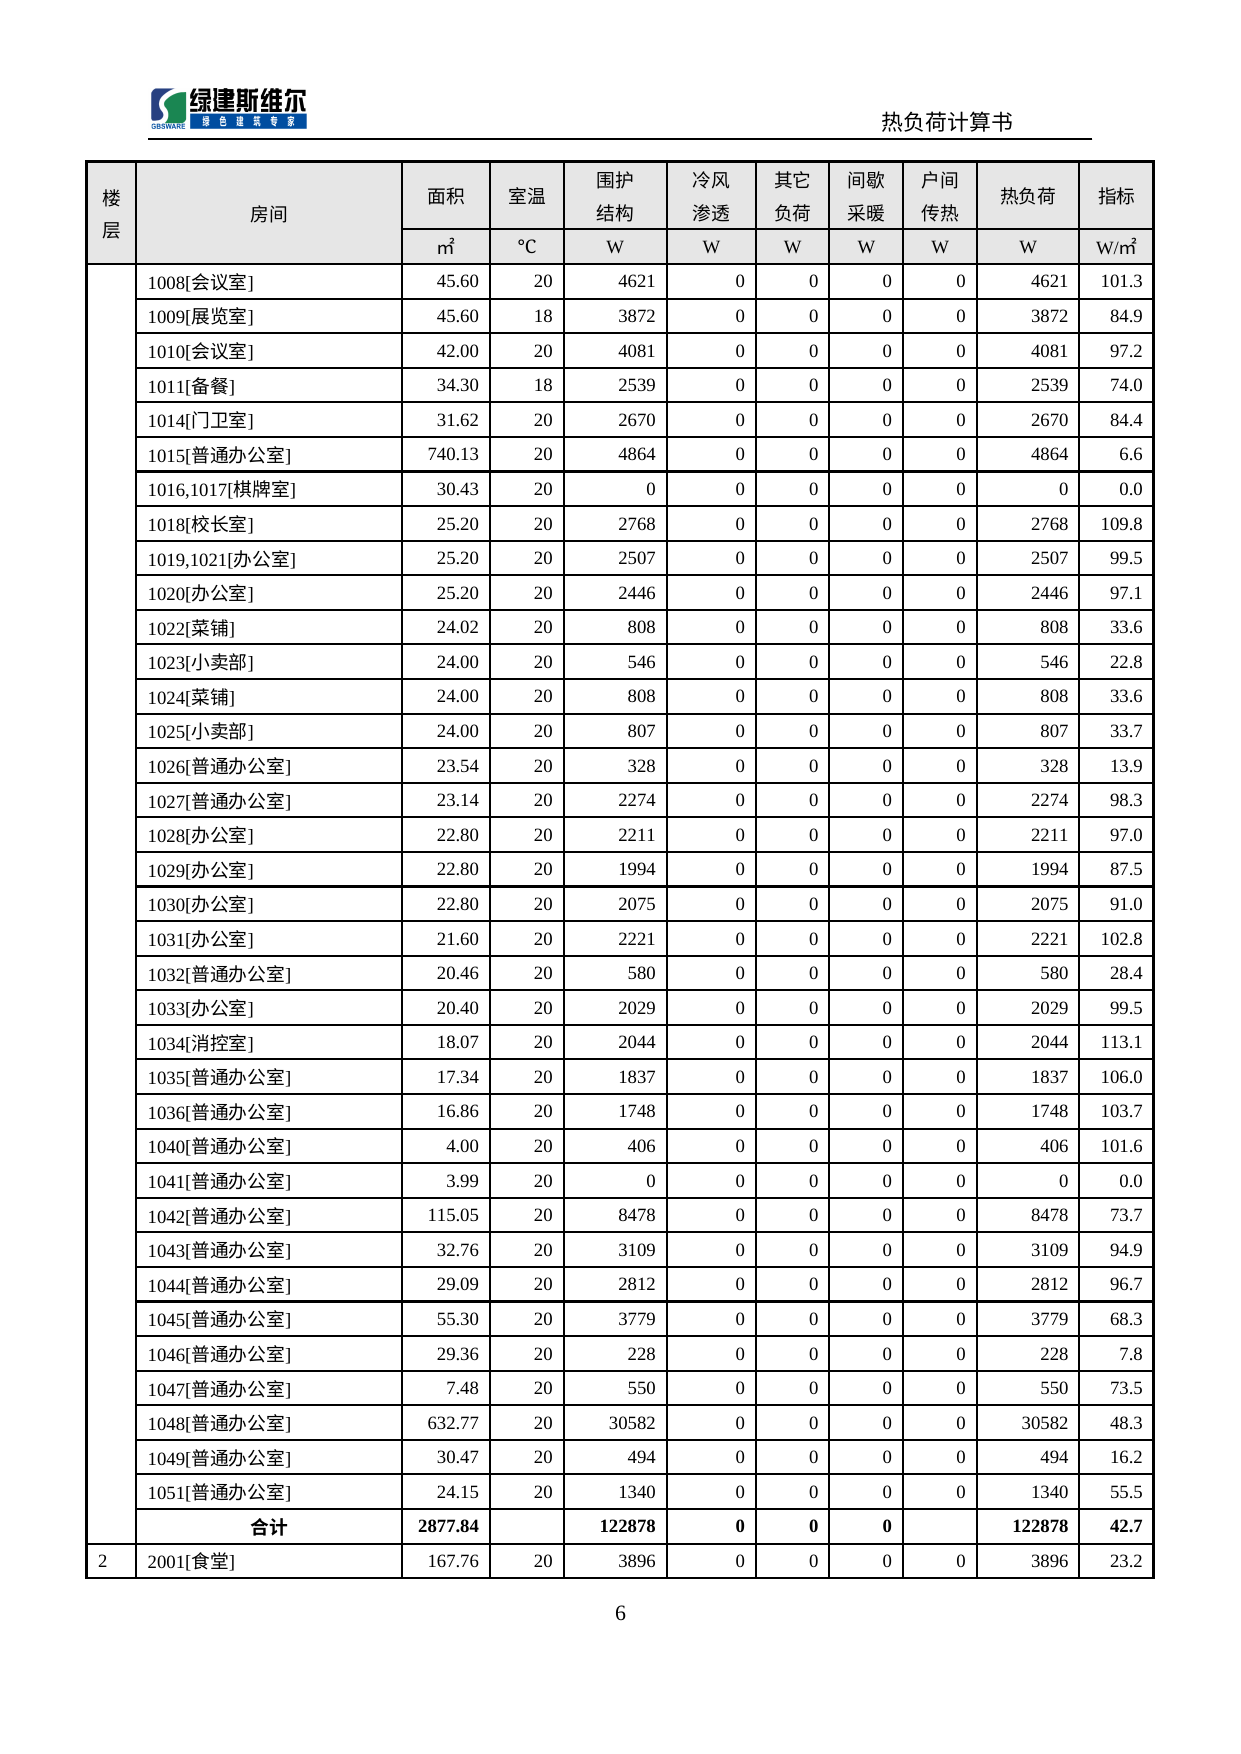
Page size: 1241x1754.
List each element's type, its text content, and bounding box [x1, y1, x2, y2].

table_cell 0 [830, 1164, 902, 1197]
table_cell 0 [668, 645, 755, 678]
table_cell 406 [565, 1130, 666, 1162]
table_cell 3896 [565, 1545, 666, 1577]
table_cell 24.00 [403, 715, 489, 747]
table_cell 0 [904, 715, 976, 747]
table_cell 1011[备餐] [137, 369, 401, 401]
table_cell 20.46 [403, 957, 489, 989]
table_header 面积 [403, 163, 489, 228]
table_cell 1047[普通办公室] [137, 1372, 401, 1404]
table_cell 20 [491, 888, 563, 920]
table_header 指标 [1080, 163, 1152, 228]
table_cell 0 [668, 1441, 755, 1473]
table_cell 2层 [88, 1545, 135, 1577]
table_cell 4.00 [403, 1130, 489, 1162]
table_cell 2670 [978, 403, 1078, 436]
table_cell 807 [565, 715, 666, 747]
table_cell 1028[办公室] [137, 818, 401, 851]
table_cell 17.34 [403, 1060, 489, 1093]
table_cell 808 [978, 680, 1078, 712]
table_cell 3779 [565, 1303, 666, 1335]
table_cell W [830, 230, 902, 263]
table_cell 0 [830, 1441, 902, 1473]
table_cell 20 [491, 611, 563, 643]
table_cell 406 [978, 1130, 1078, 1162]
table_cell 1044[普通办公室] [137, 1268, 401, 1300]
table_cell 0 [904, 1268, 976, 1300]
table_cell 1048[普通办公室] [137, 1406, 401, 1439]
table_cell 16.86 [403, 1095, 489, 1127]
table_cell 20 [491, 334, 563, 367]
table_cell 122878 [978, 1510, 1078, 1542]
table_cell 1033[办公室] [137, 991, 401, 1024]
table_cell 87.5 [1080, 853, 1152, 885]
table_header 热负荷 [978, 163, 1078, 228]
table_cell 24.15 [403, 1475, 489, 1508]
table_cell 632.77 [403, 1406, 489, 1439]
table_cell 8478 [565, 1199, 666, 1231]
table_cell 0 [904, 265, 976, 297]
table_cell 20 [491, 1303, 563, 1335]
table_cell 20 [491, 1441, 563, 1473]
table_cell 228 [978, 1337, 1078, 1369]
table_cell 1041[普通办公室] [137, 1164, 401, 1197]
table_cell 0 [830, 334, 902, 367]
table_cell 0 [757, 1233, 828, 1266]
table_cell 0 [904, 1026, 976, 1058]
table_cell 97.2 [1080, 334, 1152, 367]
table_cell 0 [757, 991, 828, 1024]
table_cell 73.7 [1080, 1199, 1152, 1231]
table_cell 0 [757, 1130, 828, 1162]
table_cell 20 [491, 1199, 563, 1231]
table_cell 0.0 [1080, 473, 1152, 505]
table_cell 29.09 [403, 1268, 489, 1300]
table_cell 2029 [565, 991, 666, 1024]
table_header 楼层 [88, 163, 135, 263]
table_cell 33.6 [1080, 611, 1152, 643]
table_cell 2044 [978, 1026, 1078, 1058]
table_cell 2446 [565, 576, 666, 609]
table_cell 0 [904, 1199, 976, 1231]
table_cell 0 [904, 1337, 976, 1369]
table_cell 1340 [565, 1475, 666, 1508]
table_cell 2812 [565, 1268, 666, 1300]
table_cell 0 [668, 1130, 755, 1162]
table_cell 0 [757, 265, 828, 297]
table_cell 3.99 [403, 1164, 489, 1197]
table_cell 0 [757, 334, 828, 367]
table_header 室温 [491, 163, 563, 228]
table_cell 2075 [565, 888, 666, 920]
table_cell 2877.84 [403, 1510, 489, 1542]
table_cell 3779 [978, 1303, 1078, 1335]
table_cell 546 [565, 645, 666, 678]
table_cell 0 [830, 1130, 902, 1162]
table_cell 0 [668, 1199, 755, 1231]
table_cell 94.9 [1080, 1233, 1152, 1266]
table_cell 2211 [565, 818, 666, 851]
table_cell 2274 [978, 784, 1078, 816]
table_cell 20 [491, 576, 563, 609]
table_cell 0 [757, 1441, 828, 1473]
table_cell 0 [904, 1095, 976, 1127]
table_cell 0 [668, 715, 755, 747]
table_cell 21.60 [403, 922, 489, 954]
table_cell 13.9 [1080, 749, 1152, 782]
table_cell 20 [491, 1060, 563, 1093]
table_cell 29.36 [403, 1337, 489, 1369]
table_cell 0 [668, 265, 755, 297]
table_cell 0 [830, 1199, 902, 1231]
table_cell 25.20 [403, 507, 489, 539]
table_cell 0 [830, 991, 902, 1024]
table_cell 0 [565, 1164, 666, 1197]
table_cell 0 [904, 1164, 976, 1197]
table_cell 0 [668, 818, 755, 851]
table_cell 20 [491, 853, 563, 885]
table_cell 1034[消控室] [137, 1026, 401, 1058]
table_cell 494 [565, 1441, 666, 1473]
table_cell 494 [978, 1441, 1078, 1473]
table_cell W [904, 230, 976, 263]
table_cell 0 [757, 1095, 828, 1127]
table_cell 99.5 [1080, 991, 1152, 1024]
table_cell 0 [830, 576, 902, 609]
table_cell 0 [668, 611, 755, 643]
table_cell 0 [668, 334, 755, 367]
table_cell 0 [830, 853, 902, 885]
table_cell 0 [830, 1475, 902, 1508]
table_cell 113.1 [1080, 1026, 1152, 1058]
table_cell 0 [757, 645, 828, 678]
table_cell 0 [757, 1545, 828, 1577]
table_cell 0 [904, 818, 976, 851]
table_cell 1027[普通办公室] [137, 784, 401, 816]
table_cell ℃ [491, 230, 563, 263]
table_cell 18 [491, 300, 563, 332]
table_cell 20 [491, 1406, 563, 1439]
table_cell [904, 1510, 976, 1542]
table_cell 20 [491, 680, 563, 712]
table_cell 23.14 [403, 784, 489, 816]
table_cell 合计 [137, 1510, 401, 1542]
table_cell 0 [757, 715, 828, 747]
table_cell 0 [668, 1545, 755, 1577]
table_cell 24.00 [403, 680, 489, 712]
table_cell 0 [668, 888, 755, 920]
table_cell 1019,1021[办公室] [137, 542, 401, 574]
table_header 其它 负荷 [757, 163, 828, 228]
table_cell 20 [491, 1026, 563, 1058]
table_cell 0 [904, 576, 976, 609]
table_cell 20 [491, 438, 563, 470]
table_cell 24.02 [403, 611, 489, 643]
table_cell 20 [491, 507, 563, 539]
table_cell 2539 [978, 369, 1078, 401]
table_cell 0 [904, 1372, 976, 1404]
table_cell 55.30 [403, 1303, 489, 1335]
table_cell 0 [904, 645, 976, 678]
table_header 户间 传热 [904, 163, 976, 228]
table_cell 20 [491, 784, 563, 816]
table_cell 25.20 [403, 576, 489, 609]
table_cell 1340 [978, 1475, 1078, 1508]
table_cell 73.5 [1080, 1372, 1152, 1404]
table_cell 167.76 [403, 1545, 489, 1577]
table_cell 7.8 [1080, 1337, 1152, 1369]
table_header 房间 [137, 163, 401, 263]
table_cell 20 [491, 542, 563, 574]
table_cell 0 [978, 1164, 1078, 1197]
table_cell 20 [491, 1130, 563, 1162]
table_cell 0 [757, 507, 828, 539]
table_cell 1046[普通办公室] [137, 1337, 401, 1369]
table_cell 34.30 [403, 369, 489, 401]
table_cell 68.3 [1080, 1303, 1152, 1335]
table_cell 0 [830, 542, 902, 574]
table_cell 0 [757, 576, 828, 609]
table_cell 1022[菜铺] [137, 611, 401, 643]
table_cell 20 [491, 957, 563, 989]
table_cell 0 [904, 507, 976, 539]
table_cell 0 [904, 1303, 976, 1335]
table_cell 0 [757, 473, 828, 505]
table_cell 2539 [565, 369, 666, 401]
table_cell 0 [668, 369, 755, 401]
table_cell 0 [904, 1406, 976, 1439]
table_cell 2221 [978, 922, 1078, 954]
table_cell 0 [830, 680, 902, 712]
table_cell 20.40 [403, 991, 489, 1024]
table_cell 45.60 [403, 265, 489, 297]
table_cell 0 [830, 784, 902, 816]
table_cell 0 [830, 265, 902, 297]
table_cell 0 [830, 1303, 902, 1335]
table_cell 0 [668, 922, 755, 954]
table_cell 0 [757, 1510, 828, 1542]
table_cell 0 [668, 1095, 755, 1127]
table_cell 22.80 [403, 888, 489, 920]
table_cell 0 [830, 818, 902, 851]
table_cell 1008[会议室] [137, 265, 401, 297]
table_cell 1018[校长室] [137, 507, 401, 539]
table_cell 0 [668, 1337, 755, 1369]
table_cell 1015[普通办公室] [137, 438, 401, 470]
table_cell 0 [757, 611, 828, 643]
table_cell 91.0 [1080, 888, 1152, 920]
table_cell 74.0 [1080, 369, 1152, 401]
table_cell 0 [904, 438, 976, 470]
table_cell 0 [757, 888, 828, 920]
table_cell 0 [904, 680, 976, 712]
table_cell 20 [491, 645, 563, 678]
table_cell 2768 [565, 507, 666, 539]
table_cell 0 [904, 957, 976, 989]
table_cell [491, 1510, 563, 1542]
table_cell 0 [668, 1233, 755, 1266]
table_cell 0 [904, 922, 976, 954]
table_cell 1010[会议室] [137, 334, 401, 367]
table_cell 1024[菜铺] [137, 680, 401, 712]
table_cell 0 [668, 784, 755, 816]
table_cell 6.6 [1080, 438, 1152, 470]
table_cell 20 [491, 1268, 563, 1300]
table_cell W [668, 230, 755, 263]
table_cell 0 [904, 1060, 976, 1093]
table_cell 0 [668, 507, 755, 539]
table_cell 30.43 [403, 473, 489, 505]
table_cell 0 [904, 611, 976, 643]
table_cell 0 [668, 403, 755, 436]
table_cell W [978, 230, 1078, 263]
table_cell 0 [830, 645, 902, 678]
table_cell 0 [830, 1268, 902, 1300]
table_cell 0 [668, 853, 755, 885]
table_cell 0 [757, 1060, 828, 1093]
table_cell 0 [830, 922, 902, 954]
table_cell 1035[普通办公室] [137, 1060, 401, 1093]
table_cell 3109 [978, 1233, 1078, 1266]
table_cell 20 [491, 818, 563, 851]
table_cell 0 [904, 1545, 976, 1577]
table_cell 0 [904, 300, 976, 332]
table_cell 45.60 [403, 300, 489, 332]
table_cell 2221 [565, 922, 666, 954]
table_cell 2274 [565, 784, 666, 816]
table_cell 0 [830, 300, 902, 332]
table_cell 32.76 [403, 1233, 489, 1266]
table_cell 0 [830, 1060, 902, 1093]
table_cell 0 [757, 1026, 828, 1058]
table_cell 0 [757, 1164, 828, 1197]
table_cell 2446 [978, 576, 1078, 609]
table_cell 1023[小卖部] [137, 645, 401, 678]
table_cell 28.4 [1080, 957, 1152, 989]
table_cell 22.8 [1080, 645, 1152, 678]
table_cell 0 [830, 611, 902, 643]
picture [147, 88, 308, 130]
table_cell 0 [757, 922, 828, 954]
table_cell 1026[普通办公室] [137, 749, 401, 782]
table_cell 2812 [978, 1268, 1078, 1300]
table_cell 0 [565, 473, 666, 505]
table_cell W/㎡ [1080, 230, 1152, 263]
table_cell 106.0 [1080, 1060, 1152, 1093]
table_header 冷风 渗透 [668, 163, 755, 228]
table_cell 0 [830, 403, 902, 436]
table_cell 0.0 [1080, 1164, 1152, 1197]
table_cell 20 [491, 1475, 563, 1508]
table_cell 3896 [978, 1545, 1078, 1577]
table_cell 328 [978, 749, 1078, 782]
table_cell 101.6 [1080, 1130, 1152, 1162]
table_cell 0 [668, 576, 755, 609]
table_cell 0 [668, 300, 755, 332]
table_cell 4081 [978, 334, 1078, 367]
table_cell 0 [757, 818, 828, 851]
table_cell 0 [830, 1233, 902, 1266]
table_cell 0 [757, 403, 828, 436]
table_cell 0 [668, 1268, 755, 1300]
table_cell 0 [830, 957, 902, 989]
table_cell 0 [904, 784, 976, 816]
table_cell 2029 [978, 991, 1078, 1024]
table_cell 4864 [565, 438, 666, 470]
table_cell 102.8 [1080, 922, 1152, 954]
table_cell 20 [491, 403, 563, 436]
table_cell 0 [830, 715, 902, 747]
table_cell 0 [668, 680, 755, 712]
table_cell 0 [904, 991, 976, 1024]
table_cell 0 [830, 438, 902, 470]
table_cell 30582 [978, 1406, 1078, 1439]
table_cell 0 [904, 334, 976, 367]
table_cell 1748 [978, 1095, 1078, 1127]
table_cell 580 [565, 957, 666, 989]
table_cell 42.7 [1080, 1510, 1152, 1542]
table_cell 1029[办公室] [137, 853, 401, 885]
table_cell 0 [904, 1233, 976, 1266]
table_cell 1049[普通办公室] [137, 1441, 401, 1473]
table_cell 2211 [978, 818, 1078, 851]
table_cell 30.47 [403, 1441, 489, 1473]
table_cell 97.1 [1080, 576, 1152, 609]
table_cell 20 [491, 473, 563, 505]
table_cell W [565, 230, 666, 263]
table_cell 580 [978, 957, 1078, 989]
table_cell 20 [491, 265, 563, 297]
table_cell 42.00 [403, 334, 489, 367]
table_cell 4864 [978, 438, 1078, 470]
table_cell 808 [565, 611, 666, 643]
table_cell 0 [757, 853, 828, 885]
table_cell 96.7 [1080, 1268, 1152, 1300]
table_cell 23.2 [1080, 1545, 1152, 1577]
table_header 间歇 采暖 [830, 163, 902, 228]
table_cell 8478 [978, 1199, 1078, 1231]
table_cell 20 [491, 1337, 563, 1369]
table_cell 1020[办公室] [137, 576, 401, 609]
table_cell 7.48 [403, 1372, 489, 1404]
table_cell 1837 [978, 1060, 1078, 1093]
table_cell 0 [757, 1372, 828, 1404]
table_cell 1032[普通办公室] [137, 957, 401, 989]
table_cell 0 [668, 749, 755, 782]
table_cell 101.3 [1080, 265, 1152, 297]
table_cell 0 [668, 991, 755, 1024]
table_cell 0 [830, 1406, 902, 1439]
table_cell 0 [757, 1303, 828, 1335]
table_cell 0 [830, 1545, 902, 1577]
table_cell 55.5 [1080, 1475, 1152, 1508]
table_cell 0 [904, 853, 976, 885]
table_cell 99.5 [1080, 542, 1152, 574]
table_cell 20 [491, 1095, 563, 1127]
table_cell 33.7 [1080, 715, 1152, 747]
table_cell 98.3 [1080, 784, 1152, 816]
table_cell 0 [757, 1199, 828, 1231]
table_cell 0 [668, 473, 755, 505]
table_cell 0 [668, 542, 755, 574]
table_cell 0 [830, 473, 902, 505]
table_cell 0 [830, 749, 902, 782]
table_cell 20 [491, 1233, 563, 1266]
table_header 围护 结构 [565, 163, 666, 228]
table_cell 0 [668, 1406, 755, 1439]
table_cell 550 [978, 1372, 1078, 1404]
table_cell 1014[门卫室] [137, 403, 401, 436]
table_cell 0 [668, 957, 755, 989]
table_cell 0 [904, 749, 976, 782]
table_cell 25.20 [403, 542, 489, 574]
table_cell W [757, 230, 828, 263]
table_cell 0 [757, 1475, 828, 1508]
table_cell 0 [757, 438, 828, 470]
table_cell 24.00 [403, 645, 489, 678]
table_cell 1837 [565, 1060, 666, 1093]
table_cell 103.7 [1080, 1095, 1152, 1127]
table_cell 1043[普通办公室] [137, 1233, 401, 1266]
table_cell 0 [668, 1372, 755, 1404]
table_cell 0 [904, 1130, 976, 1162]
table_cell 0 [668, 1060, 755, 1093]
table_cell 1009[展览室] [137, 300, 401, 332]
table_cell 30582 [565, 1406, 666, 1439]
table_cell 0 [904, 473, 976, 505]
table_cell 0 [830, 507, 902, 539]
table_cell 2768 [978, 507, 1078, 539]
table_cell 0 [668, 1026, 755, 1058]
table_cell 33.6 [1080, 680, 1152, 712]
table_cell 84.4 [1080, 403, 1152, 436]
table_cell 1051[普通办公室] [137, 1475, 401, 1508]
table_cell 0 [757, 1337, 828, 1369]
table_cell 807 [978, 715, 1078, 747]
table_cell 1040[普通办公室] [137, 1130, 401, 1162]
table_cell 23.54 [403, 749, 489, 782]
table_cell 0 [668, 1510, 755, 1542]
table_cell 1994 [565, 853, 666, 885]
table_cell 808 [978, 611, 1078, 643]
table_cell 3109 [565, 1233, 666, 1266]
table_cell 4081 [565, 334, 666, 367]
table_cell 0 [757, 784, 828, 816]
table_cell 0 [757, 542, 828, 574]
table_cell 1025[小卖部] [137, 715, 401, 747]
table_cell 122878 [565, 1510, 666, 1542]
table_cell 1042[普通办公室] [137, 1199, 401, 1231]
table_cell 0 [904, 542, 976, 574]
table_cell 31.62 [403, 403, 489, 436]
table_cell 20 [491, 1545, 563, 1577]
table_cell 22.80 [403, 853, 489, 885]
table_cell 0 [904, 1441, 976, 1473]
table_cell 1016,1017[棋牌室] [137, 473, 401, 505]
table_cell 0 [830, 1095, 902, 1127]
table_cell 0 [830, 1337, 902, 1369]
table_cell 550 [565, 1372, 666, 1404]
table_cell 740.13 [403, 438, 489, 470]
table_cell 0 [757, 1406, 828, 1439]
table_cell 20 [491, 991, 563, 1024]
table_cell 1994 [978, 853, 1078, 885]
table_cell 48.3 [1080, 1406, 1152, 1439]
table_cell 546 [978, 645, 1078, 678]
table_cell 3872 [565, 300, 666, 332]
table_cell 0 [830, 888, 902, 920]
table_cell 109.8 [1080, 507, 1152, 539]
table_cell 2507 [565, 542, 666, 574]
table_cell 1031[办公室] [137, 922, 401, 954]
table_cell 20 [491, 749, 563, 782]
table_cell 115.05 [403, 1199, 489, 1231]
table_cell 0 [757, 680, 828, 712]
table_cell 3872 [978, 300, 1078, 332]
table_cell ㎡ [403, 230, 489, 263]
table_cell 0 [904, 1475, 976, 1508]
table_cell 0 [830, 1372, 902, 1404]
table_cell 228 [565, 1337, 666, 1369]
table_cell 20 [491, 922, 563, 954]
table_cell 97.0 [1080, 818, 1152, 851]
table_cell 0 [904, 403, 976, 436]
table_cell 0 [668, 1475, 755, 1508]
table_cell 808 [565, 680, 666, 712]
table_cell 2670 [565, 403, 666, 436]
table_cell 1748 [565, 1095, 666, 1127]
table_cell 0 [904, 888, 976, 920]
table_cell 1036[普通办公室] [137, 1095, 401, 1127]
table_cell 0 [830, 369, 902, 401]
table_cell 20 [491, 1164, 563, 1197]
table_cell 0 [830, 1026, 902, 1058]
table_cell 0 [757, 957, 828, 989]
table_cell 0 [757, 1268, 828, 1300]
table_cell 328 [565, 749, 666, 782]
table_cell 84.9 [1080, 300, 1152, 332]
table_cell 2075 [978, 888, 1078, 920]
table_cell 2044 [565, 1026, 666, 1058]
table_cell 0 [668, 1164, 755, 1197]
table_cell 20 [491, 715, 563, 747]
table_cell 0 [978, 473, 1078, 505]
table_cell 4621 [565, 265, 666, 297]
table_cell 18.07 [403, 1026, 489, 1058]
table_cell 0 [904, 369, 976, 401]
table_cell 1045[普通办公室] [137, 1303, 401, 1335]
table_cell 2001[食堂] [137, 1545, 401, 1577]
table_cell 0 [757, 749, 828, 782]
table_cell 16.2 [1080, 1441, 1152, 1473]
table_cell 1030[办公室] [137, 888, 401, 920]
table_cell 20 [491, 1372, 563, 1404]
table_cell 0 [668, 438, 755, 470]
table_cell 0 [830, 1510, 902, 1542]
table_cell 0 [757, 369, 828, 401]
table_cell 22.80 [403, 818, 489, 851]
table_cell 18 [491, 369, 563, 401]
table_cell 4621 [978, 265, 1078, 297]
table_cell 2507 [978, 542, 1078, 574]
table_cell 0 [668, 1303, 755, 1335]
table_cell 0 [757, 300, 828, 332]
